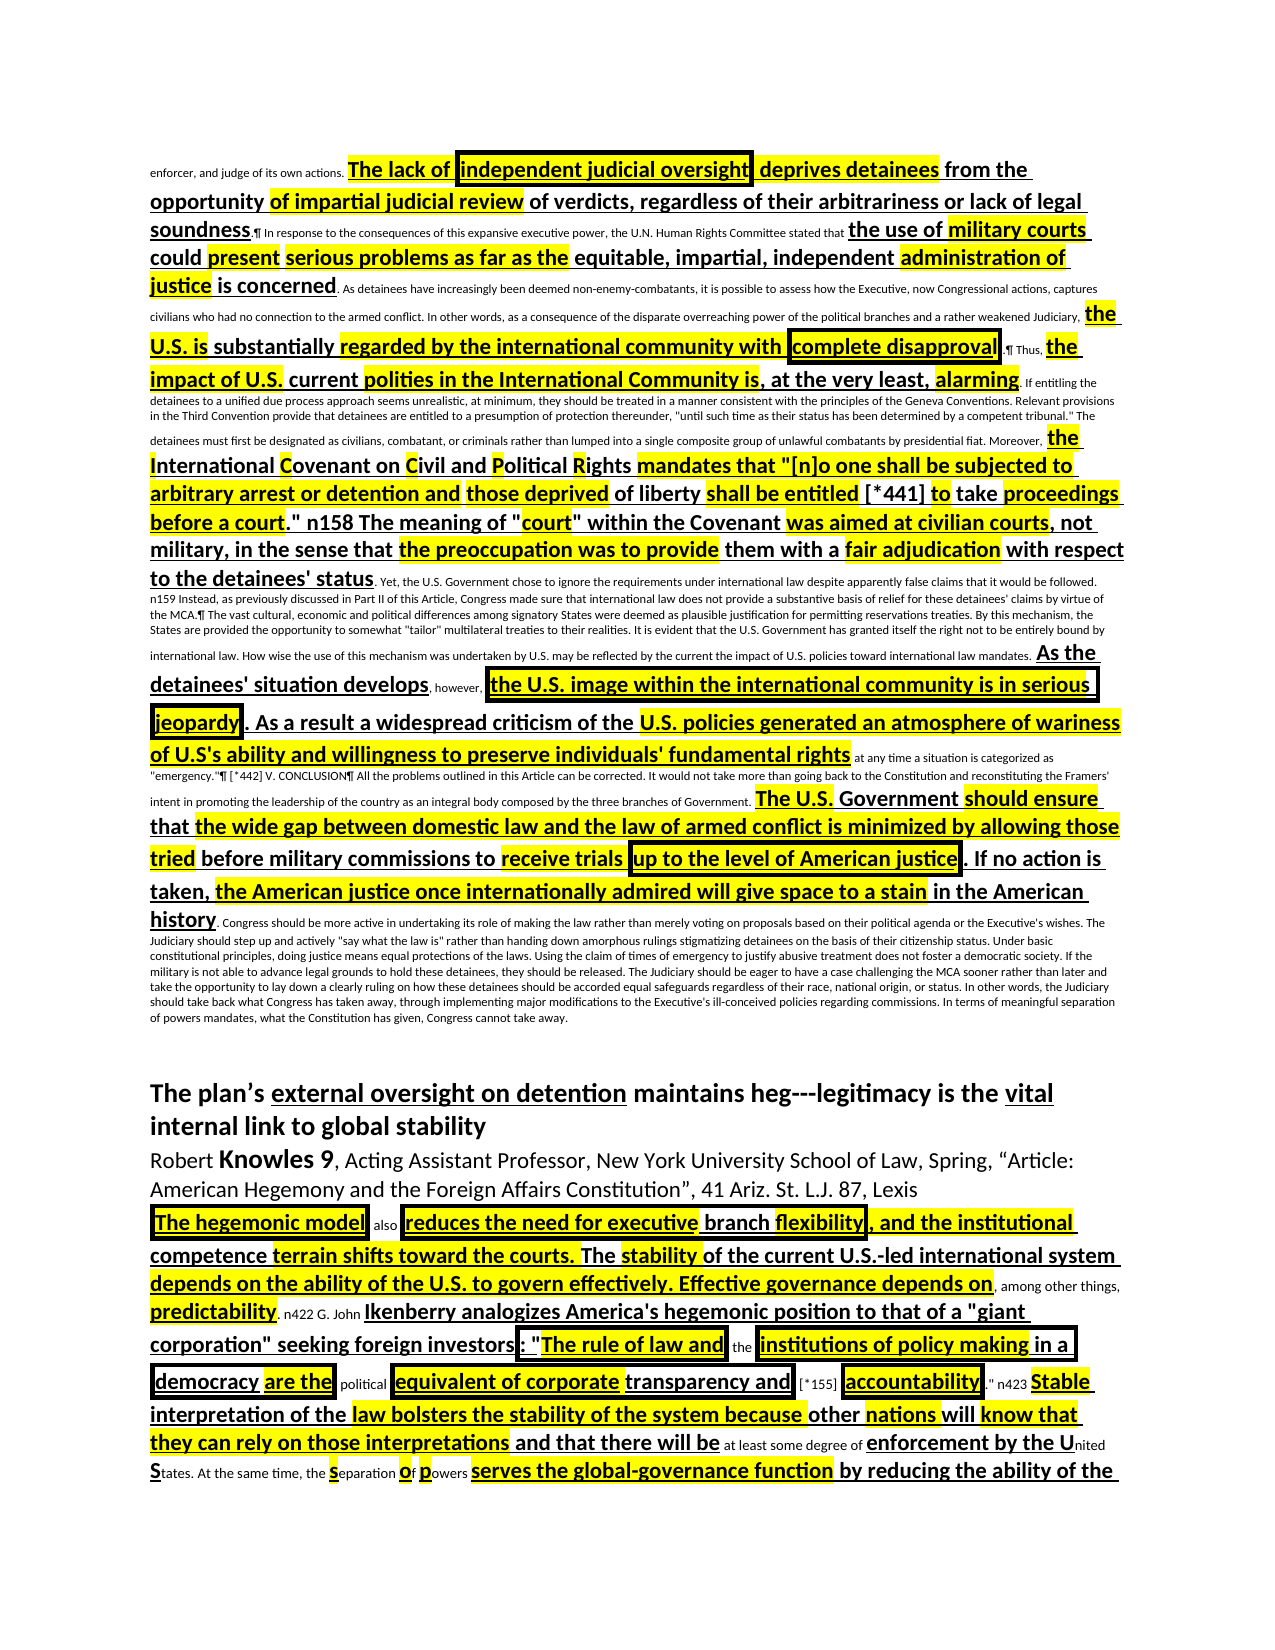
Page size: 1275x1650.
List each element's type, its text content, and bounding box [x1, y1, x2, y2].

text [150, 1204, 1125, 1484]
text Robert Knowles 9, Acting Assistant Professor, New York University School of Law, Spring, “Article: American Hegemony and the Foreign Affairs Constitution”, 41 Ariz. St. L.J. 87, Lexis [150, 1143, 1125, 1204]
subtitle The plan’s external oversight on detention maintains heg---legitimacy is the vital internal link to global stability [150, 1077, 1125, 1143]
